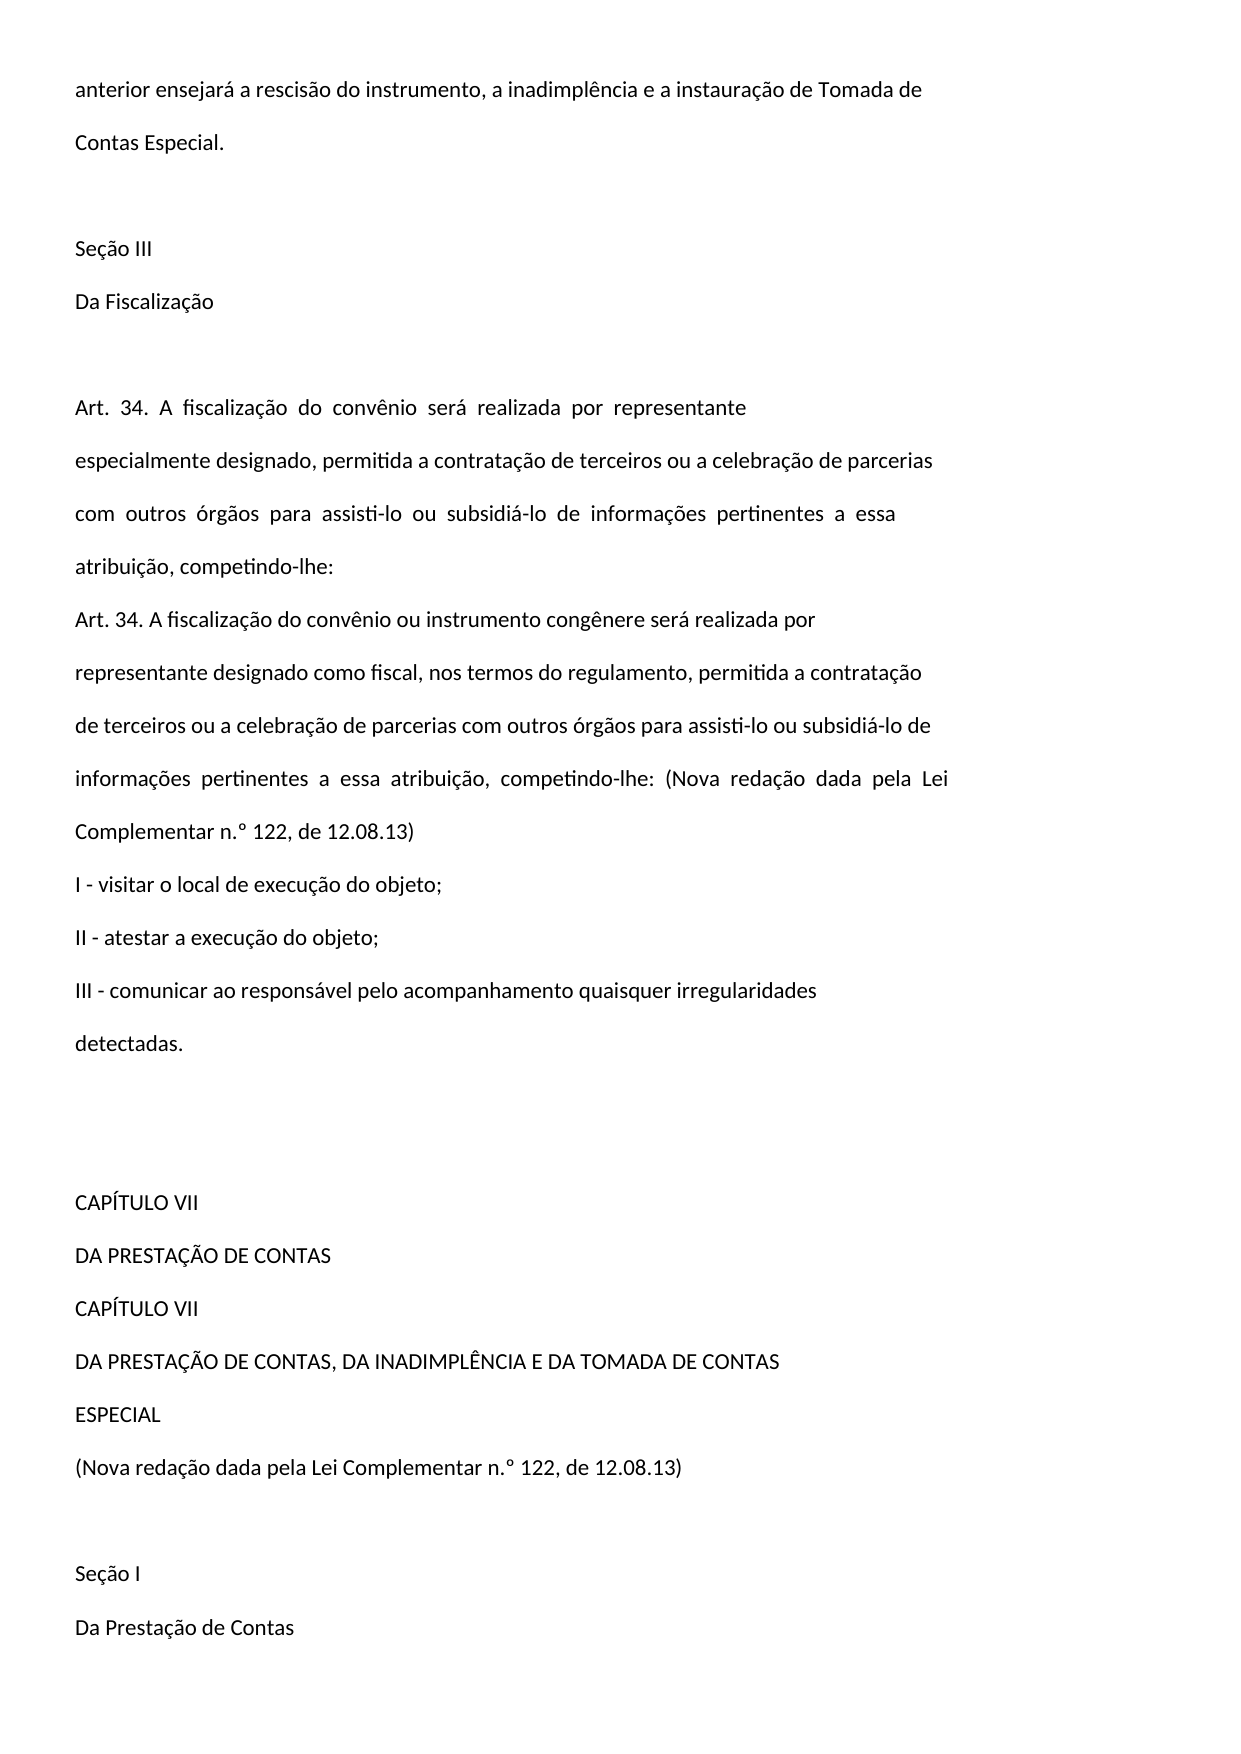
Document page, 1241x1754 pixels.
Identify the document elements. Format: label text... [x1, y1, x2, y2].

text Art. 34. A fiscalização do convênio ou instrumento congênere será realizada por [75, 605, 1165, 633]
text ESPECIAL [75, 1401, 1165, 1428]
text de terceiros ou a celebração de parcerias com outros órgãos para assisti-lo ou subsidiá-lo de [75, 711, 1165, 739]
text Da Prestação de Contas [75, 1613, 1165, 1641]
text Contas Especial. [75, 128, 1165, 156]
text (Nova redação dada pela Lei Complementar n.º 122, de 12.08.13) [75, 1453, 1165, 1482]
text anterior ensejará a rescisão do instrumento, a inadimplência e a instauração de Tomada de [75, 75, 1165, 103]
text atribuição, competindo-lhe: [75, 552, 1165, 580]
text Seção III [75, 234, 1165, 262]
text com outros órgãos para assisti-lo ou subsidiá-lo de informações pertinentes a essa [75, 499, 1165, 527]
text III - comunicar ao responsável pelo acompanhamento quaisquer irregularidades [75, 976, 1165, 1004]
text CAPÍTULO VII [75, 1294, 1165, 1322]
text CAPÍTULO VII [75, 1188, 1165, 1216]
text DA PRESTAÇÃO DE CONTAS [75, 1241, 1165, 1269]
text Complementar n.º 122, de 12.08.13) [75, 817, 1165, 845]
text Seção I [75, 1559, 1165, 1588]
text representante designado como fiscal, nos termos do regulamento, permitida a contratação [75, 658, 1165, 686]
text DA PRESTAÇÃO DE CONTAS, DA INADIMPLÊNCIA E DA TOMADA DE CONTAS [75, 1347, 1165, 1376]
text Art. 34. A fiscalização do convênio será realizada por representante [75, 393, 1165, 421]
text II - atestar a execução do objeto; [75, 923, 1165, 951]
text detectadas. [75, 1029, 1165, 1057]
text especialmente designado, permitida a contratação de terceiros ou a celebração de parcerias [75, 446, 1165, 474]
text I - visitar o local de execução do objeto; [75, 870, 1165, 898]
text Da Fiscalização [75, 287, 1165, 315]
text informações pertinentes a essa atribuição, competindo-lhe: (Nova redação dada pela Lei [75, 764, 1165, 792]
